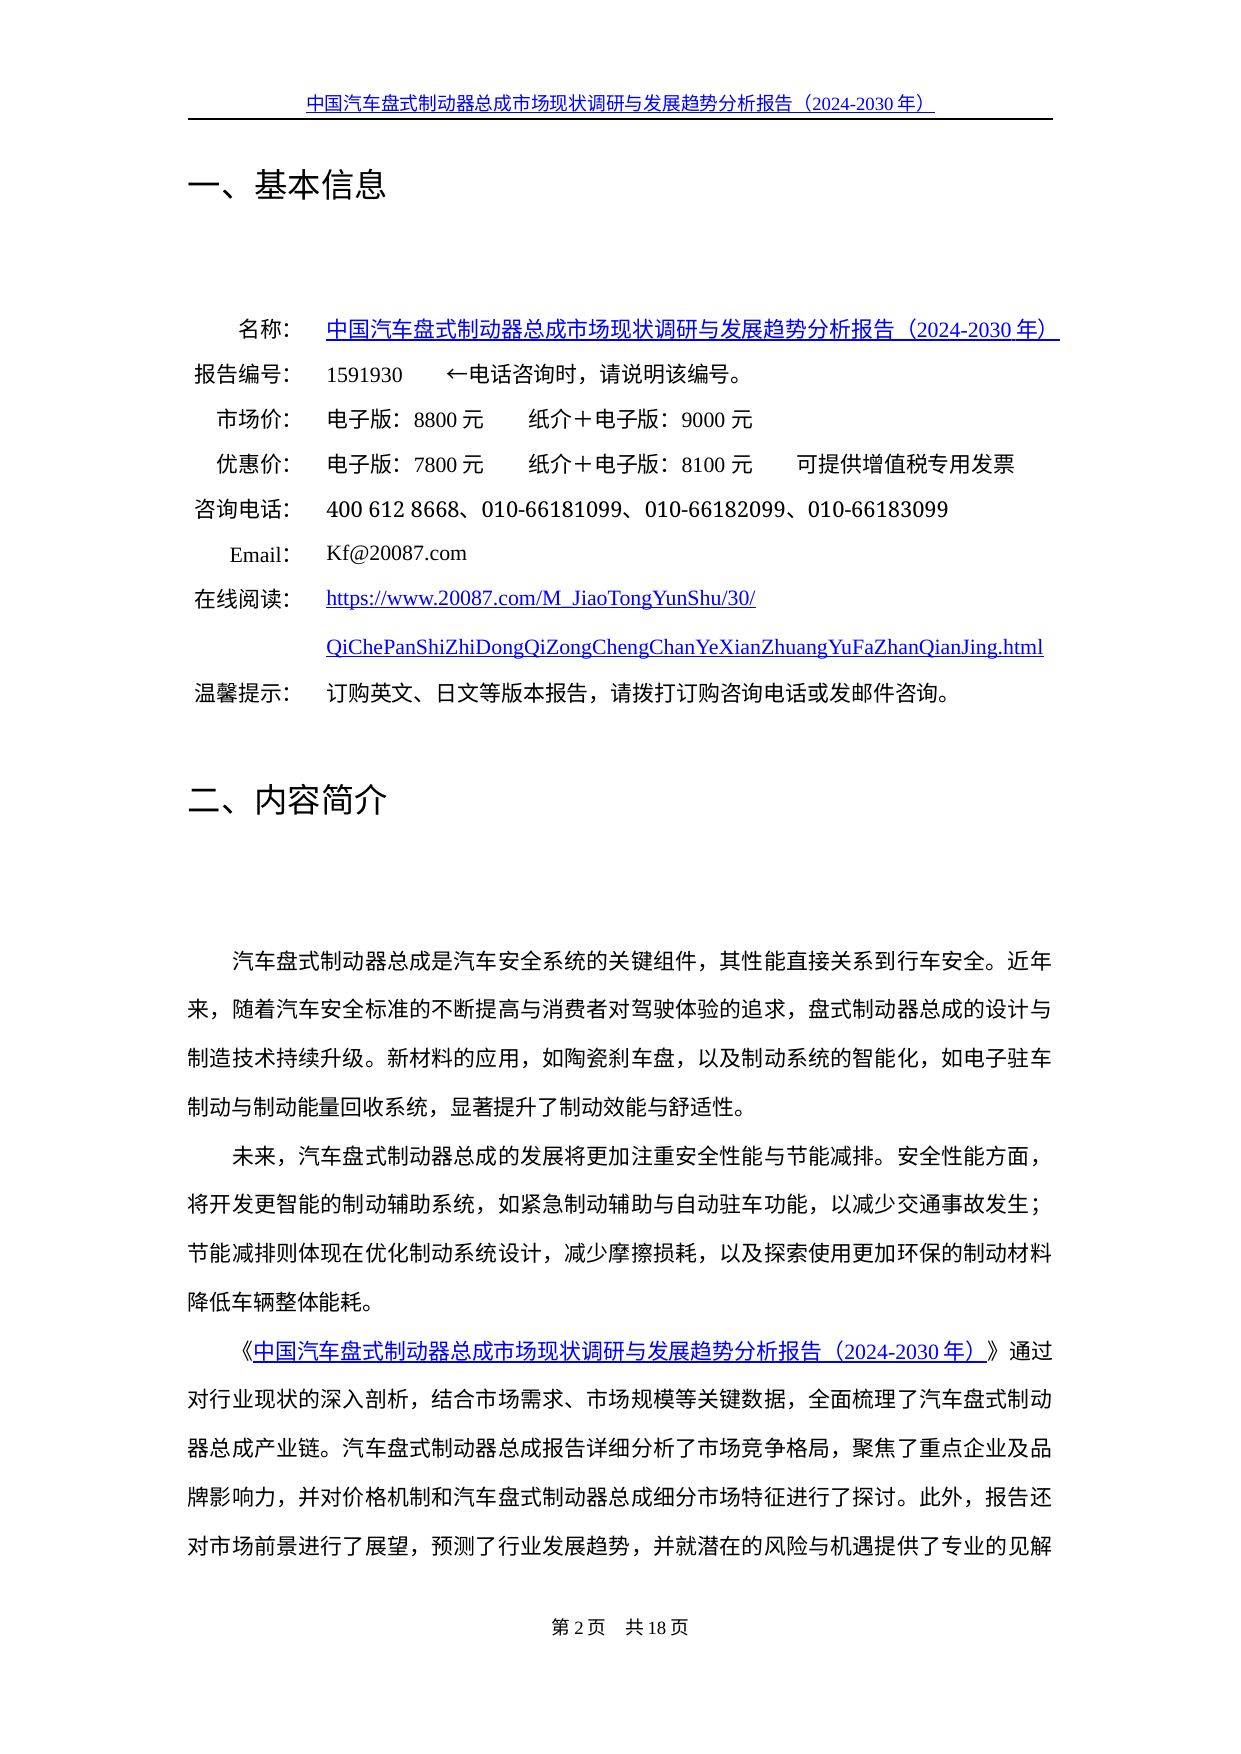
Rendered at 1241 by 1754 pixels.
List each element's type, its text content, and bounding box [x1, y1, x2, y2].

table_cell 市场价： [167, 402, 315, 447]
table_cell 报告编号： [167, 357, 315, 402]
table_cell 400 612 8668、010-66181099、010-66182099、010-66183099 [315, 492, 1073, 537]
table_cell 温馨提示： [167, 675, 315, 720]
table_cell 1591930 ←电话咨询时，请说明该编号。 [315, 357, 1073, 402]
table_header 中国汽车盘式制动器总成市场现状调研与发展趋势分析报告（2024-2030年） [315, 312, 1073, 357]
table_cell Kf@20087.com [315, 537, 1073, 582]
table_cell 咨询电话： [167, 492, 315, 537]
table_cell Email： [167, 537, 315, 582]
table_cell 订购英文、日文等版本报告，请拨打订购咨询电话或发邮件咨询。 [315, 675, 1073, 720]
table_cell 电子版：8800 元 纸介＋电子版：9000 元 [315, 402, 1073, 447]
title 二、内容简介 [187, 766, 1053, 831]
table_cell 电子版：7800 元 纸介＋电子版：8100 元 可提供增值税专用发票 [315, 447, 1073, 492]
table_header 名称： [167, 312, 315, 357]
table_cell 在线阅读： [167, 582, 315, 675]
table_cell [315, 582, 1073, 675]
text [187, 943, 1053, 1561]
table_cell 优惠价： [167, 447, 315, 492]
title 一、基本信息 [187, 150, 1053, 215]
